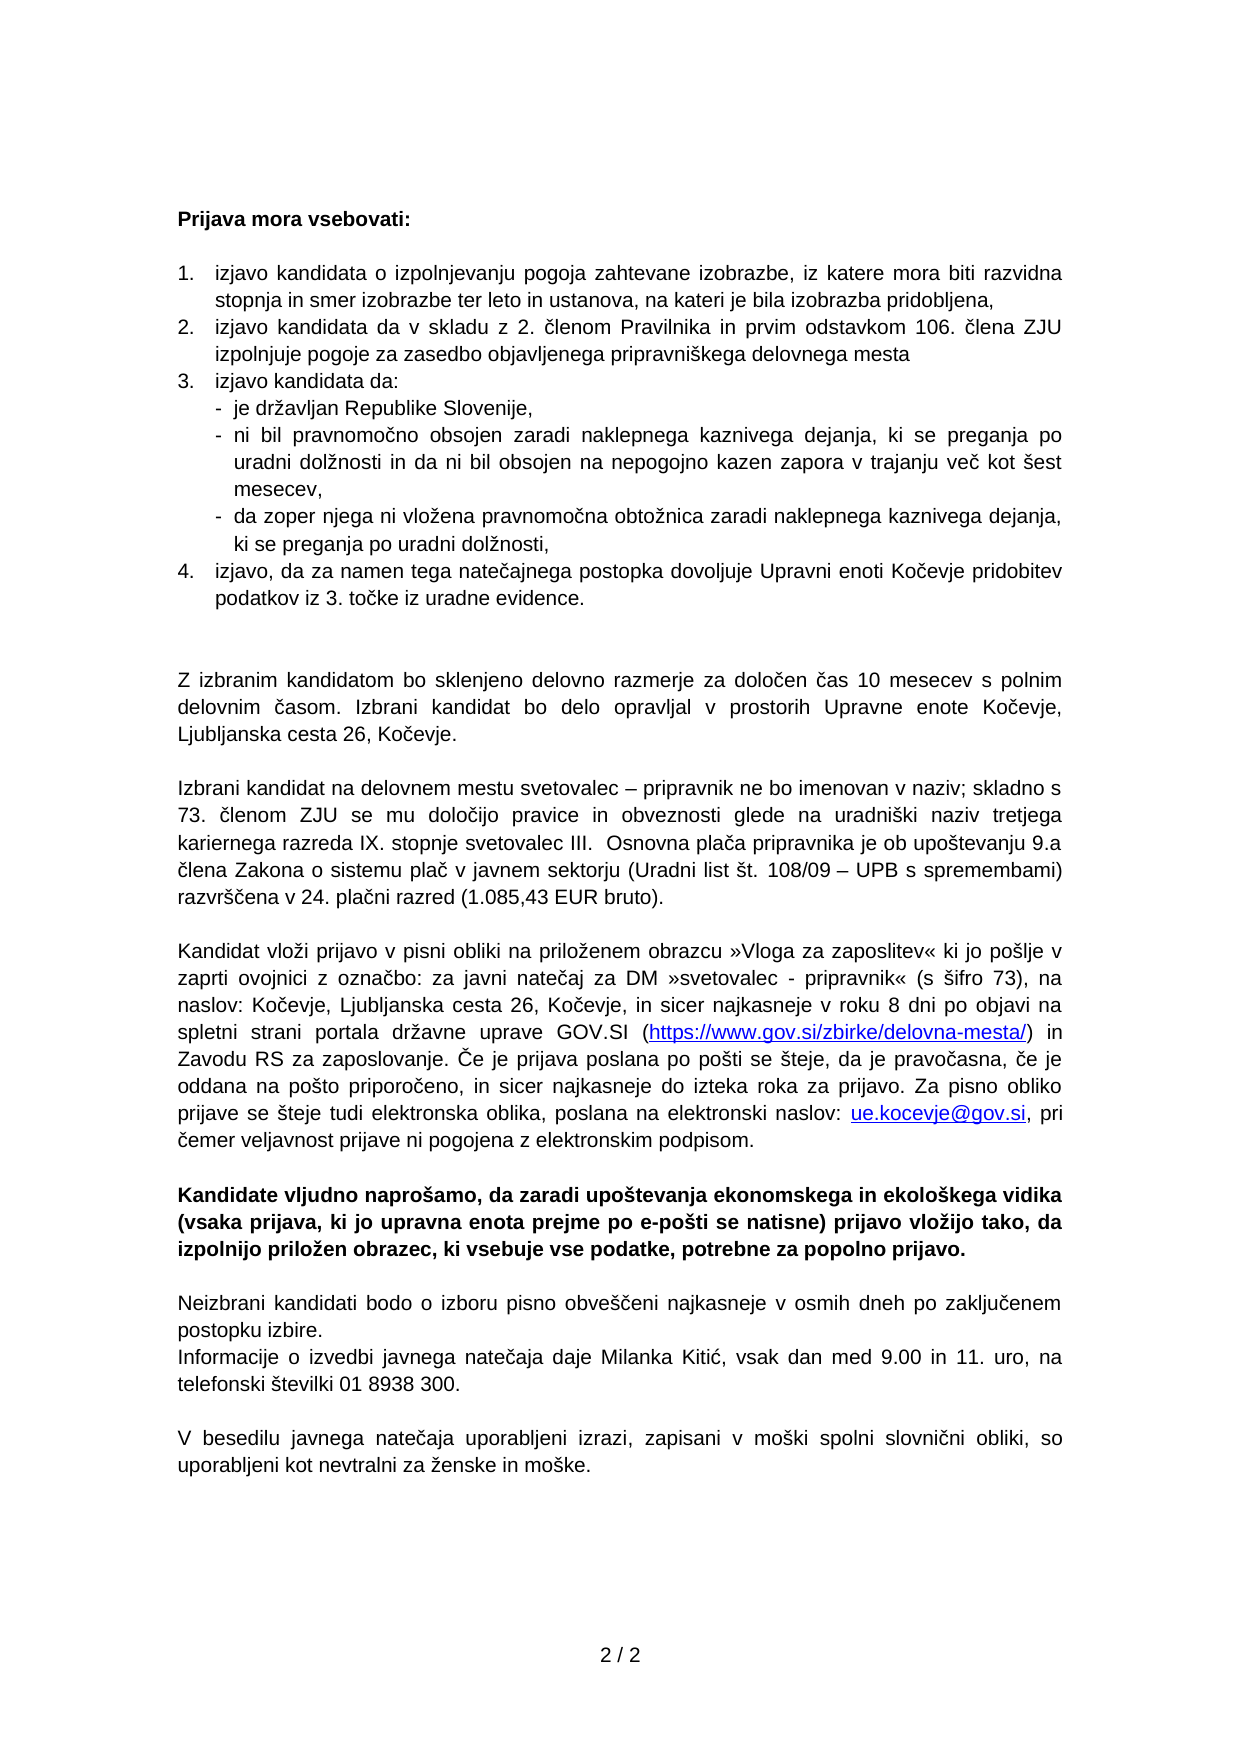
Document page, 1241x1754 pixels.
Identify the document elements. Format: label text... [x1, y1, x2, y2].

text Neizbrani kandidati bodo o izboru pisno obveščeni najkasneje v osmih dneh po zaključenem postopku izbire. [177, 1288, 1063, 1342]
list izjavo kandidata o izpolnjevanju pogoja zahtevane izobrazbe, iz katere mora biti razvidna stopnja in smer izobrazbe ter leto in ustanova, na kateri je bila izobrazba pridobljena, [177, 258, 1063, 313]
text V besedilu javnega natečaja uporabljeni izrazi, zapisani v moški spolni slovnični obliki, so uporabljeni kot nevtralni za ženske in moške. [177, 1423, 1063, 1477]
text Prijava mora vsebovati: [177, 204, 1063, 231]
text 4. izjavo, da za namen tega natečajnega postopka dovoljuje Upravni enoti Kočevje pridobitev podatkov iz 3. točke iz uradne evidence. [177, 556, 1063, 611]
list izjavo kandidata da v skladu z 2. členom Pravilnika in prvim odstavkom 106. člena ZJU izpolnjuje pogoje za zasedbo objavljenega pripravniškega delovnega mesta [177, 313, 1063, 367]
list je državljan Republike Slovenije, [215, 394, 1063, 421]
list ni bil pravnomočno obsojen zaradi naklepnega kaznivega dejanja, ki se preganja po uradni dolžnosti in da ni bil obsojen na nepogojno kazen zapora v trajanju več kot šest mesecev, [215, 421, 1063, 502]
text Informacije o izvedbi javnega natečaja daje Milanka Kitić, vsak dan med 9.00 in 11. uro, na telefonski številki 01 8938 300. [177, 1342, 1063, 1396]
text Z izbranim kandidatom bo sklenjeno delovno razmerje za določen čas 10 mesecev s polnim delovnim časom. Izbrani kandidat bo delo opravljal v prostorih Upravne enote Kočevje, Ljubljanska cesta 26, Kočevje. [177, 665, 1063, 746]
list da zoper njega ni vložena pravnomočna obtožnica zaradi naklepnega kaznivega dejanja, ki se preganja po uradni dolžnosti, [215, 502, 1063, 556]
text Izbrani kandidat na delovnem mestu svetovalec – pripravnik ne bo imenovan v naziv; skladno s 73. členom ZJU se mu določijo pravice in obveznosti glede na uradniški naziv tretjega kariernega razreda IX. stopnje svetovalec III. Osnovna plača pripravnika je ob upoštevanju 9.a člena Zakona o sistemu plač v javnem sektorju (Uradni list št. 108/09 – UPB s spremembami) razvrščena v 24. plačni razred (1.085,43 EUR bruto). [177, 773, 1063, 908]
text Kandidate vljudno naprošamo, da zaradi upoštevanja ekonomskega in ekološkega vidika (vsaka prijava, ki jo upravna enota prejme po e-pošti se natisne) prijavo vložijo tako, da izpolnijo priložen obrazec, ki vsebuje vse podatke, potrebne za popolno prijavo. [177, 1179, 1063, 1261]
text Kandidat vloži prijavo v pisni obliki na priloženem obrazcu »Vloga za zaposlitev« ki jo pošlje v zaprti ovojnici z označbo: za javni natečaj za DM »svetovalec - pripravnik« (s šifro 73), na naslov: Kočevje, Ljubljanska cesta 26, Kočevje, in sicer najkasneje v roku 8 dni po objavi na spletni strani portala državne uprave GOV.SI (https://www.gov.si/zbirke/delovna-mesta/) in Zavodu RS za zaposlovanje. Če je prijava poslana po pošti se šteje, da je pravočasna, če je oddana na pošto priporočeno, in sicer najkasneje do izteka roka za prijavo. Za pisno obliko prijave se šteje tudi elektronska oblika, poslana na elektronski naslov: ue.kocevje@gov.si, pri čemer veljavnost prijave ni pogojena z elektronskim podpisom. [177, 936, 1063, 1152]
list izjavo kandidata da: [177, 367, 1063, 394]
